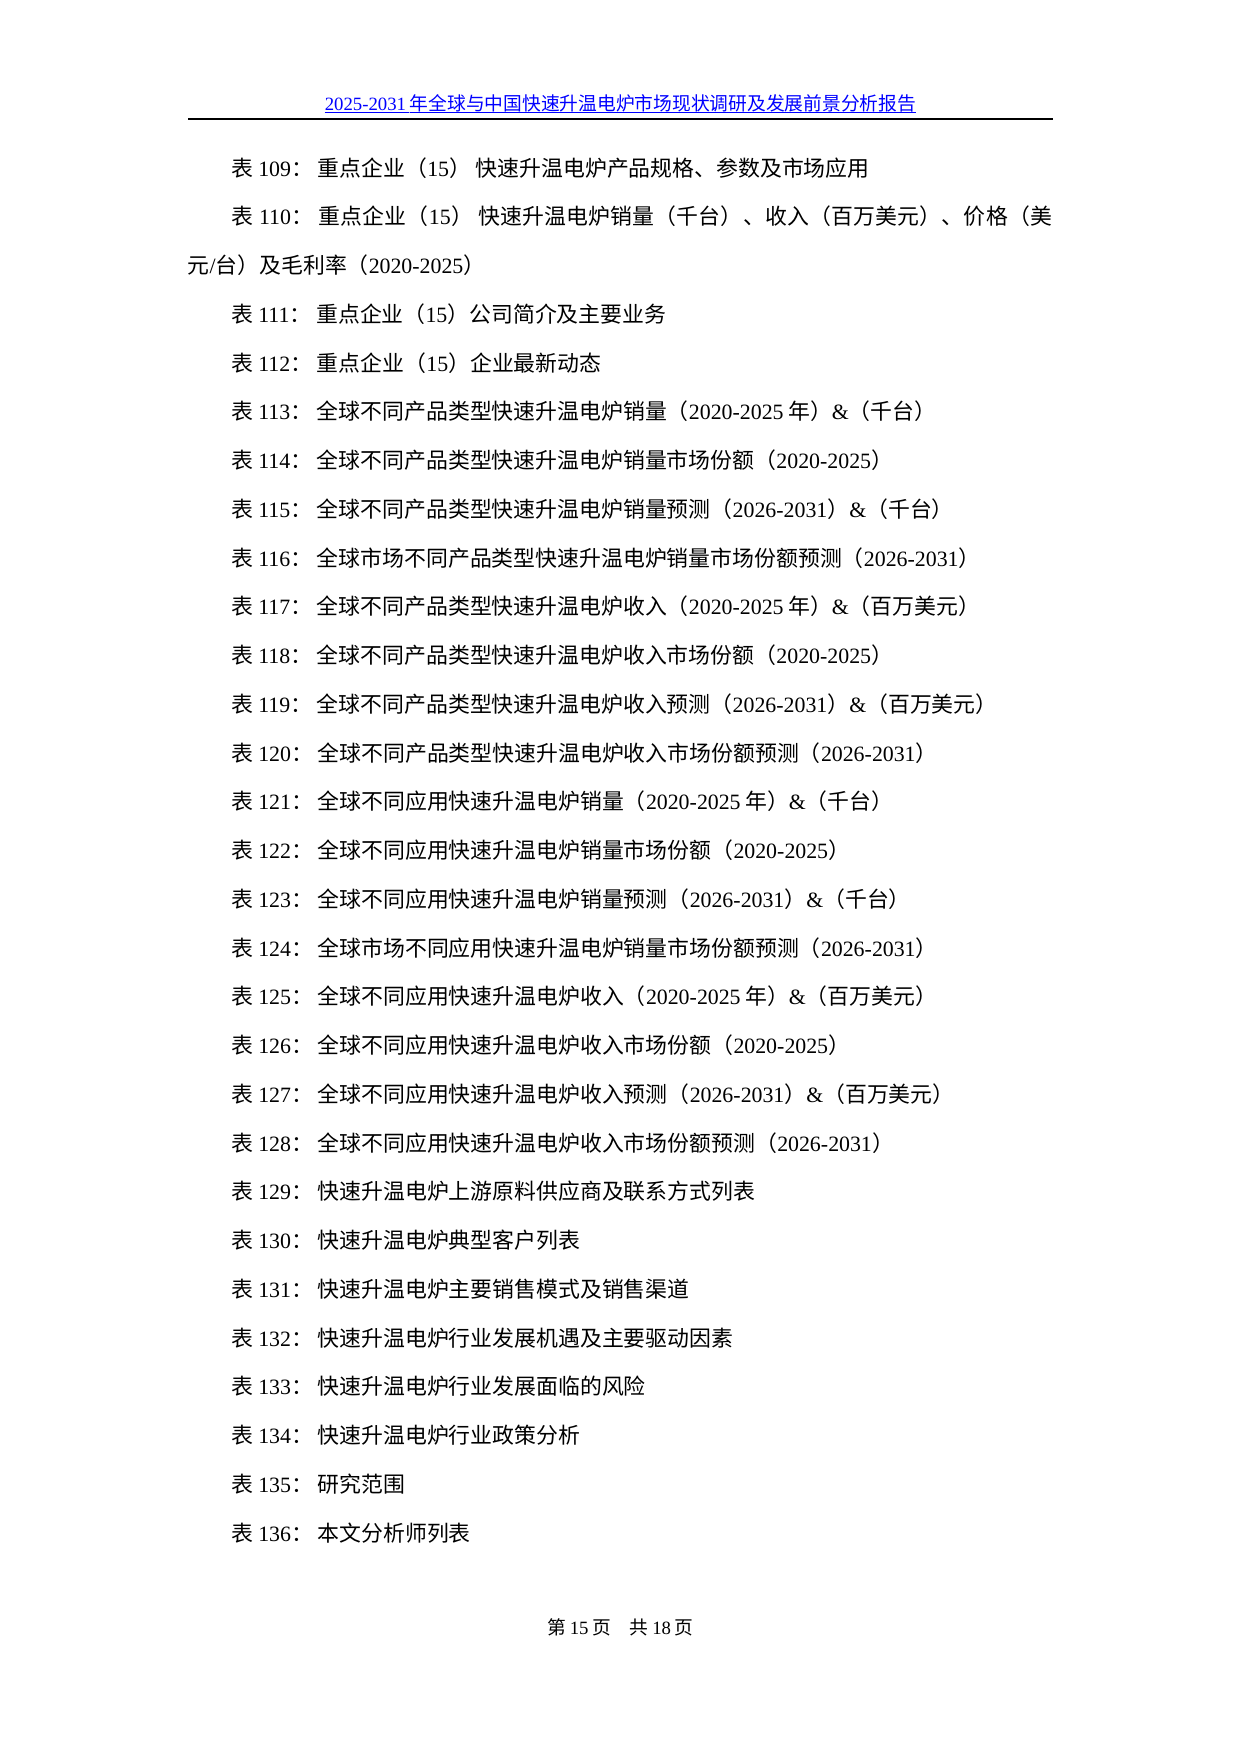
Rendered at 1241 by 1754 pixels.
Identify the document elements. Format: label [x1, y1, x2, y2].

text [187, 150, 1053, 1548]
